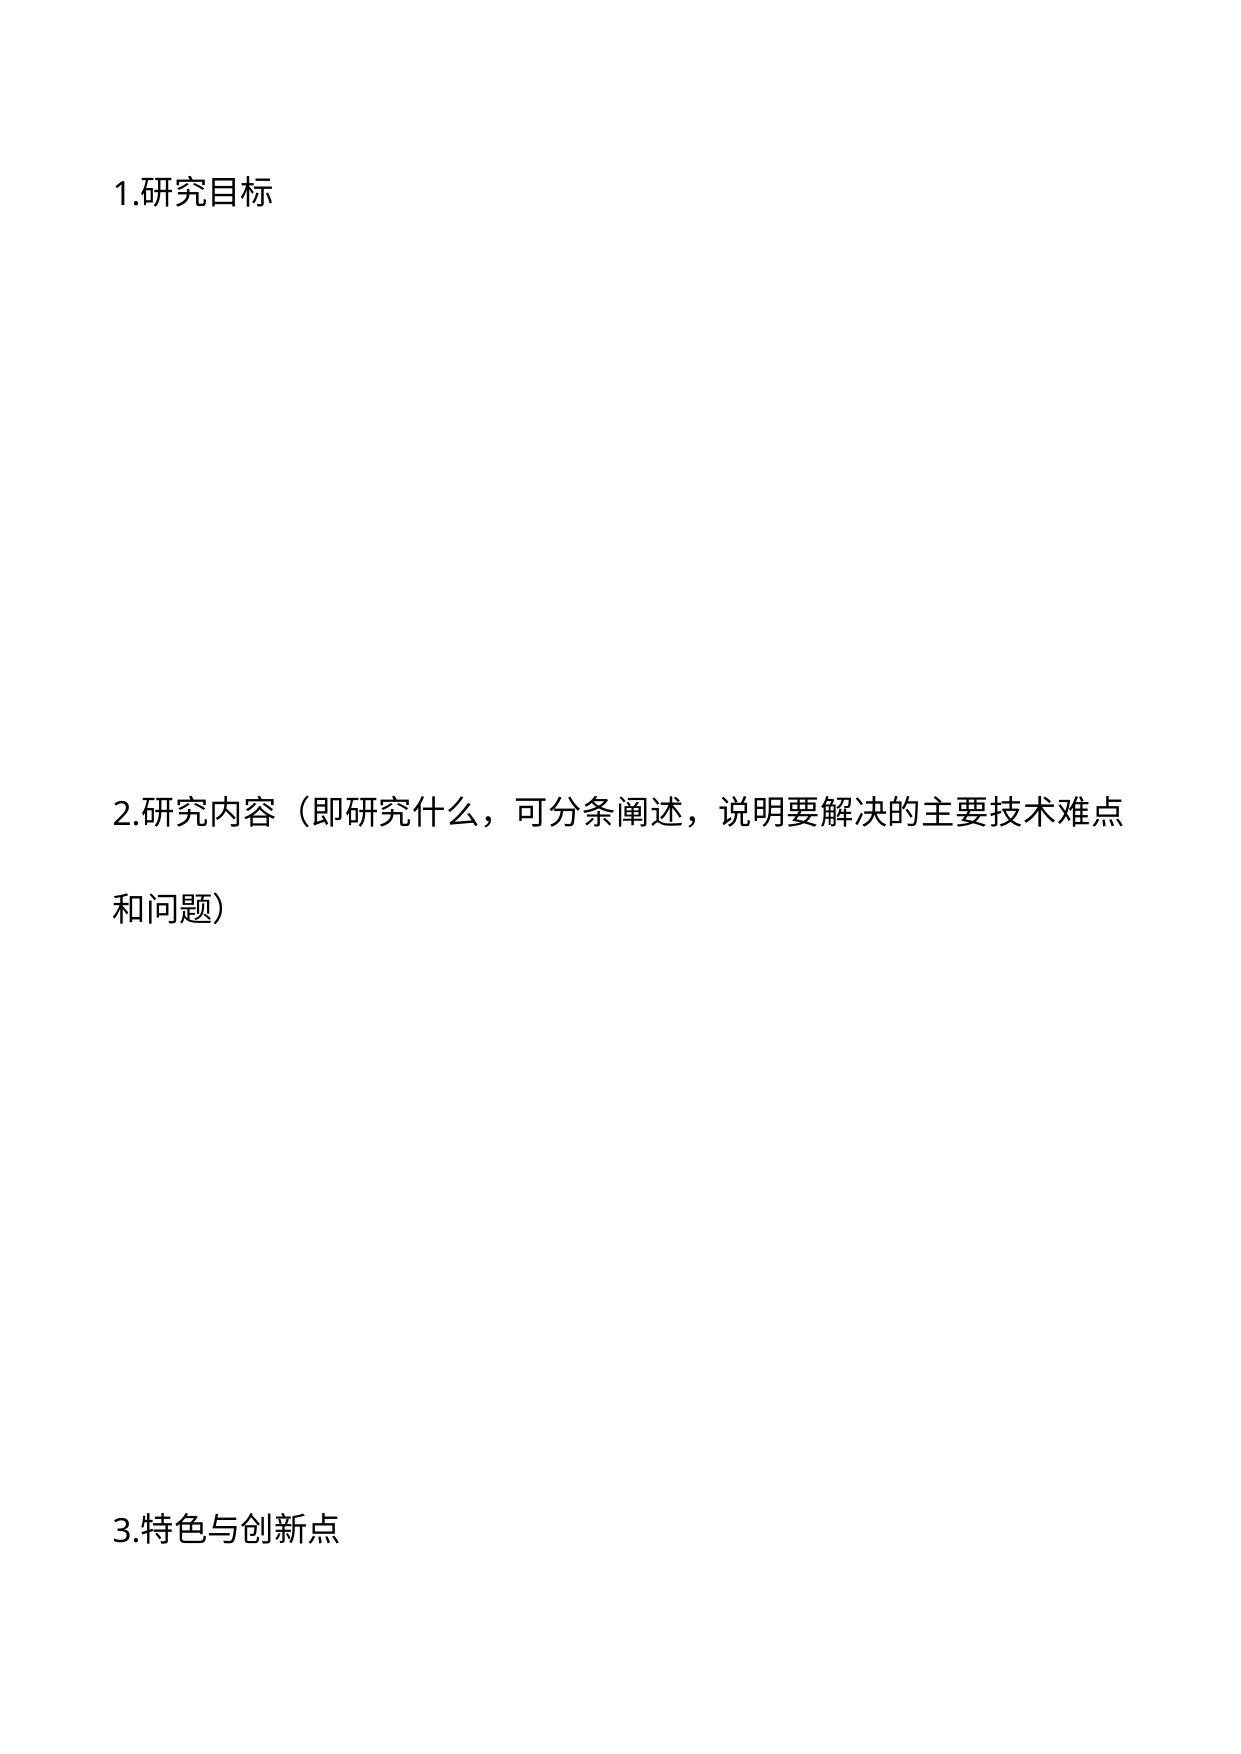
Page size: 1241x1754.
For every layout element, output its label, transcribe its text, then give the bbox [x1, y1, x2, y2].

text 3.特色与创新点 [112, 1499, 1128, 1564]
text 1.研究目标 [112, 162, 1128, 227]
text 2.研究内容（即研究什么，可分条阐述，说明要解决的主要技术难点和问题） [112, 782, 1128, 944]
